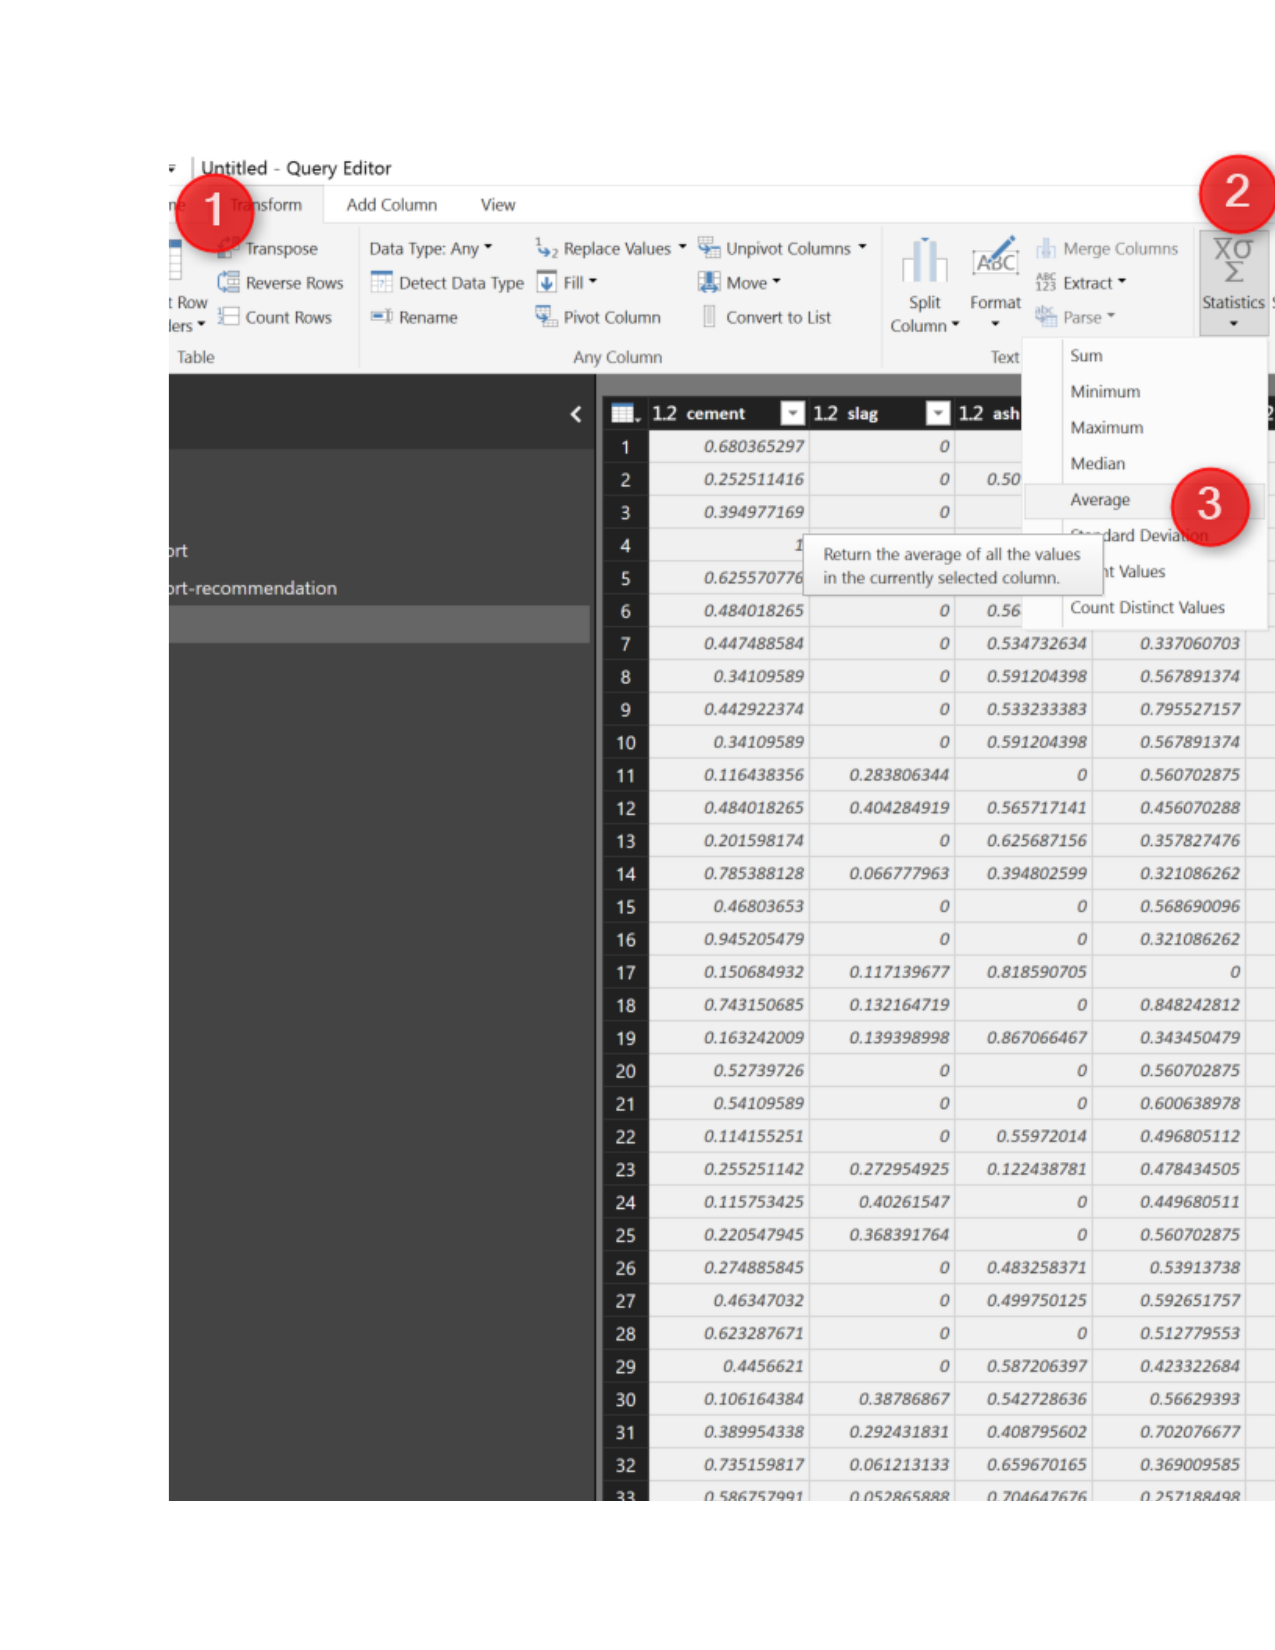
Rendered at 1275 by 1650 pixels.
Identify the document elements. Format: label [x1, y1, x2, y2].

picture [168, 150, 1275, 1501]
